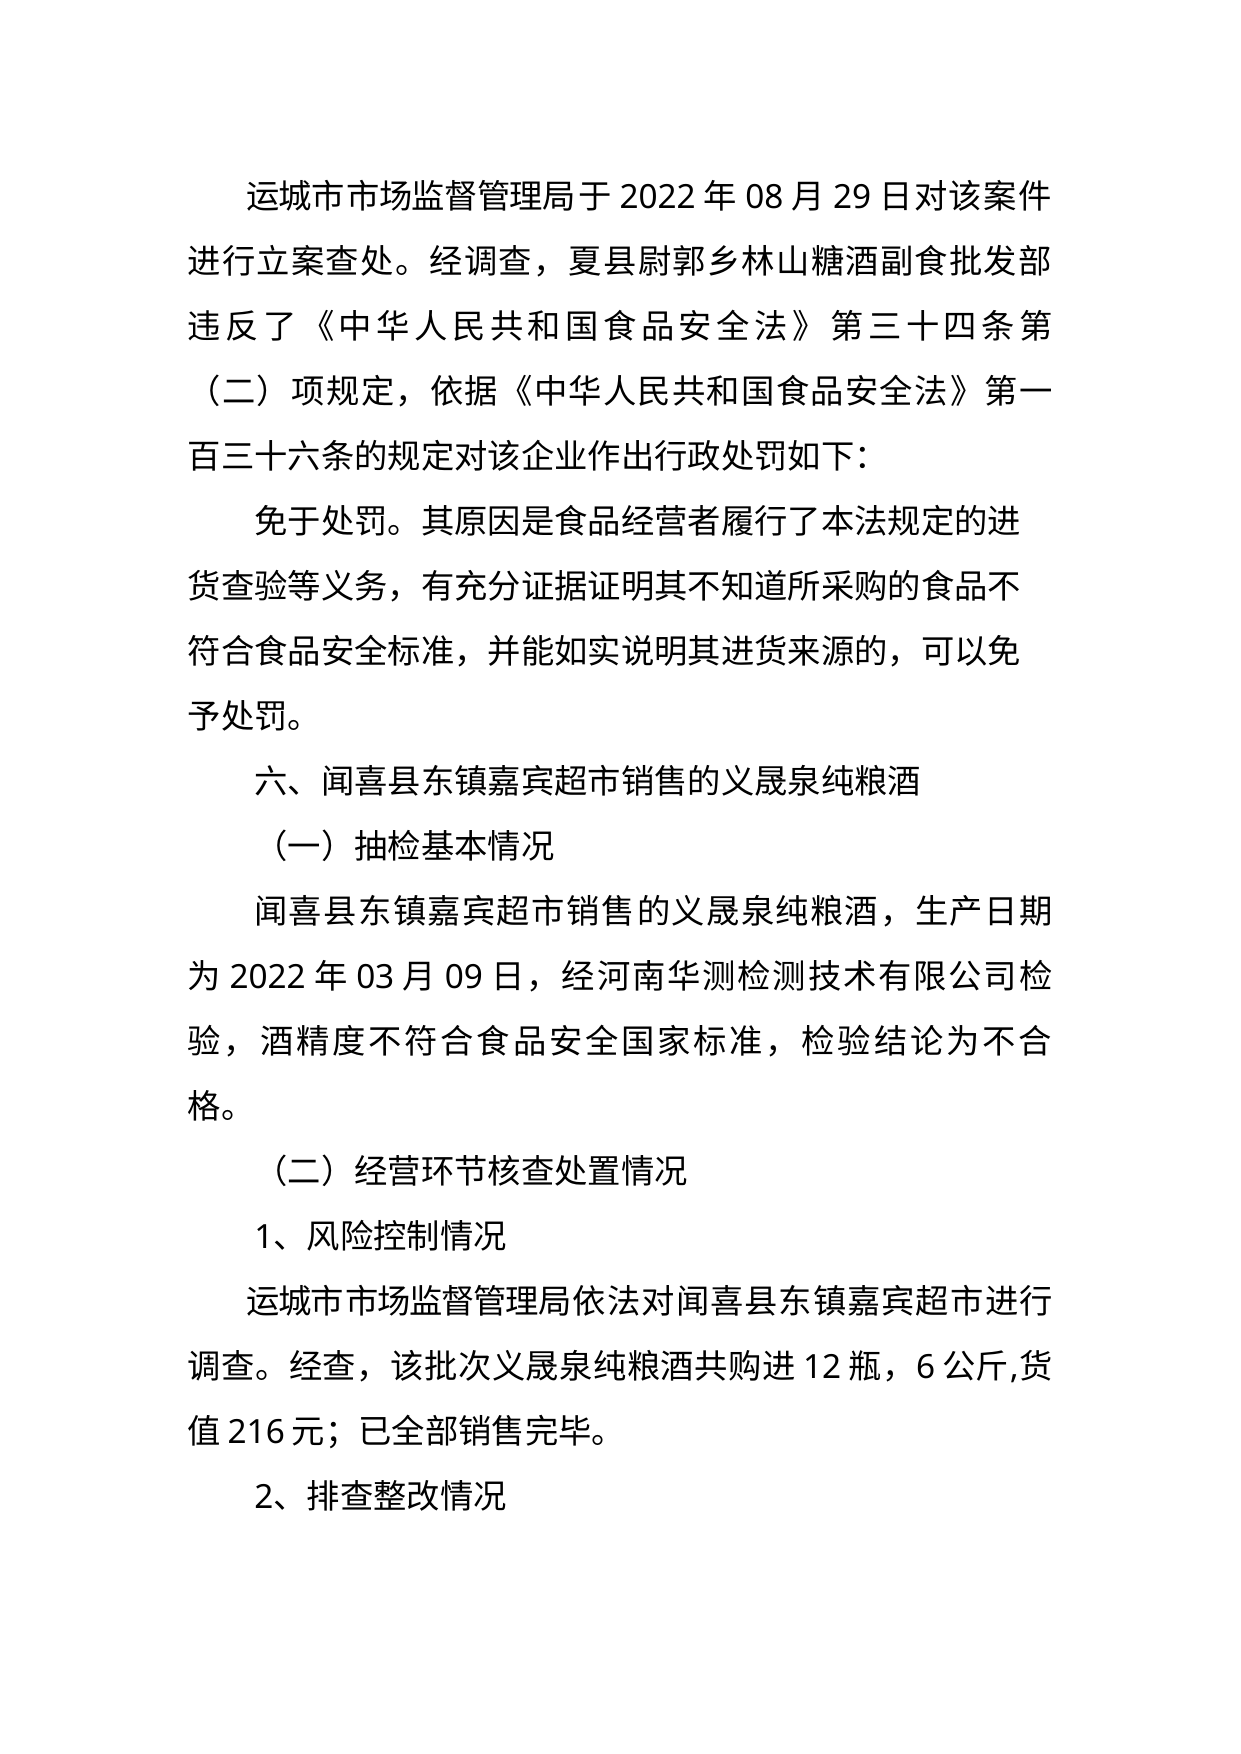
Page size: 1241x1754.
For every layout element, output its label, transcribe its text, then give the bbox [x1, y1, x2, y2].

list 1、风险控制情况 [187, 1202, 1053, 1267]
list 运城市市场监督管理局于2022年08月29日对该案件进行立案查处。经调查，夏县尉郭乡林山糖酒副食批发部违反了《中华人民共和国食品安全法》第三十四条第（二）项规定，依据《中华人民共和国食品安全法》第一百三十六条的规定对该企业作出行政处罚如下： [187, 162, 1053, 487]
text 免于处罚。其原因是食品经营者履行了本法规定的进货查验等义务，有充分证据证明其不知道所采购的食品不符合食品安全标准，并能如实说明其进货来源的，可以免予处罚。 [187, 487, 1053, 747]
list 六、闻喜县东镇嘉宾超市销售的义晟泉纯粮酒 [187, 747, 1053, 812]
list （一）抽检基本情况 [187, 812, 1053, 877]
list （二）经营环节核查处置情况 [187, 1137, 1053, 1202]
text 运城市市场监督管理局依法对闻喜县东镇嘉宾超市进行调查。经查，该批次义晟泉纯粮酒共购进12瓶，6公斤,货值216元；已全部销售完毕。 [187, 1267, 1053, 1462]
list 2、排查整改情况 [187, 1462, 1053, 1527]
list 闻喜县东镇嘉宾超市销售的义晟泉纯粮酒，生产日期为2022年03月09日，经河南华测检测技术有限公司检验，酒精度不符合食品安全国家标准，检验结论为不合格。 [187, 877, 1053, 1137]
